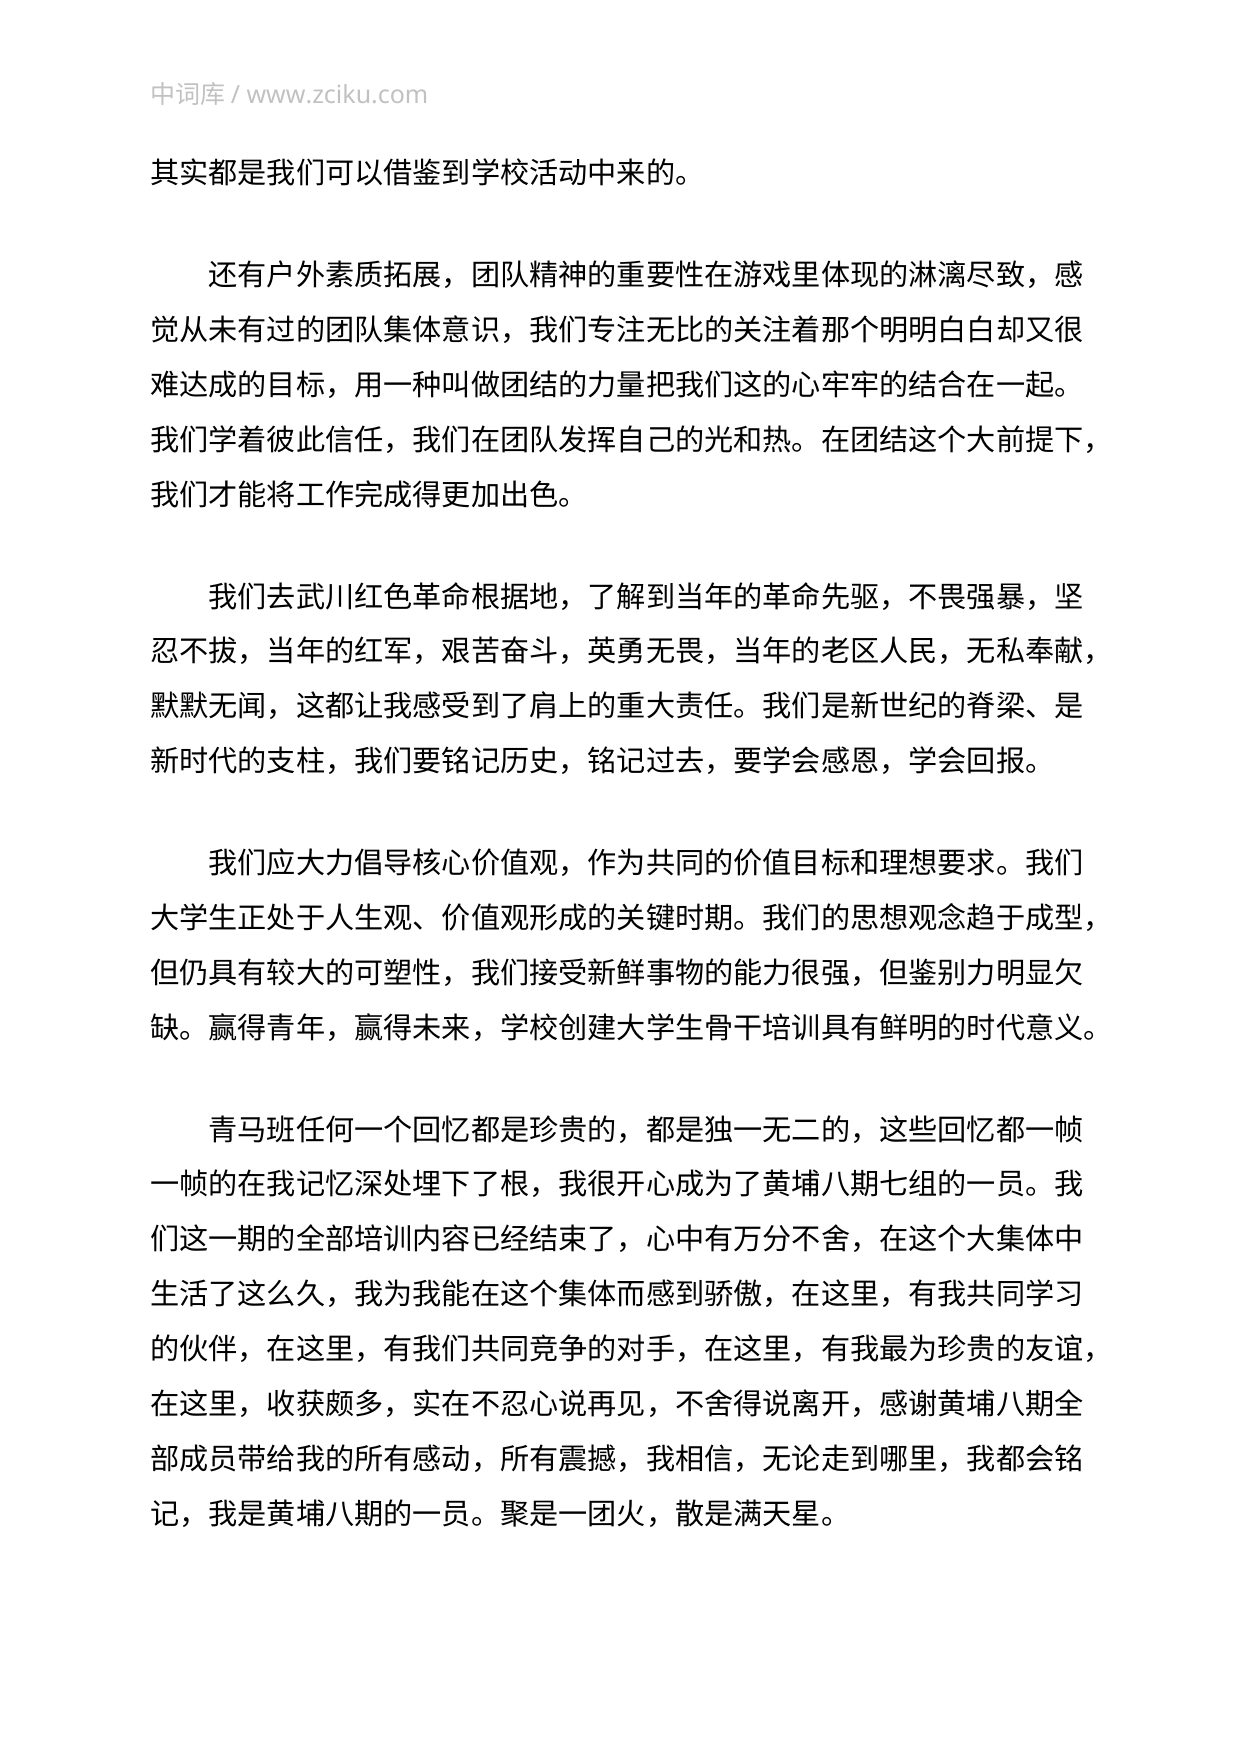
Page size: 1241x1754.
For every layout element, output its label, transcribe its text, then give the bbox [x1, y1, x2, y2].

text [150, 150, 1090, 192]
text 青马班任何一个回忆都是珍贵的，都是独一无二的，这些回忆都一帧一帧的在我记忆深处埋下了根，我很开心成为了黄埔八期七组的一员。我们这一期的全部培训内容已经结束了，心中有万分不舍，在这个大集体中生活了这么久，我为我能在这个集体而感到骄傲，在这里，有我共同学习的伙伴，在这里，有我们共同竞争的对手，在这里，有我最为珍贵的友谊，在这里，收获颇多，实在不忍心说再见，不舍得说离开，感谢黄埔八期全部成员带给我的所有感动，所有震撼，我相信，无论走到哪里，我都会铭记，我是黄埔八期的一员。聚是一团火，散是满天星。 [150, 1106, 1090, 1533]
text 还有户外素质拓展，团队精神的重要性在游戏里体现的淋漓尽致，感觉从未有过的团队集体意识，我们专注无比的关注着那个明明白白却又很难达成的目标，用一种叫做团结的力量把我们这的心牢牢的结合在一起。我们学着彼此信任，我们在团队发挥自己的光和热。在团结这个大前提下，我们才能将工作完成得更加出色。 [150, 252, 1090, 514]
text 我们去武川红色革命根据地，了解到当年的革命先驱，不畏强暴，坚忍不拔，当年的红军，艰苦奋斗，英勇无畏，当年的老区人民，无私奉献，默默无闻，这都让我感受到了肩上的重大责任。我们是新世纪的脊梁、是新时代的支柱，我们要铭记历史，铭记过去，要学会感恩，学会回报。 [150, 573, 1090, 780]
text 我们应大力倡导核心价值观，作为共同的价值目标和理想要求。我们大学生正处于人生观、价值观形成的关键时期。我们的思想观念趋于成型，但仍具有较大的可塑性，我们接受新鲜事物的能力很强，但鉴别力明显欠缺。赢得青年，赢得未来，学校创建大学生骨干培训具有鲜明的时代意义。 [150, 839, 1090, 1047]
